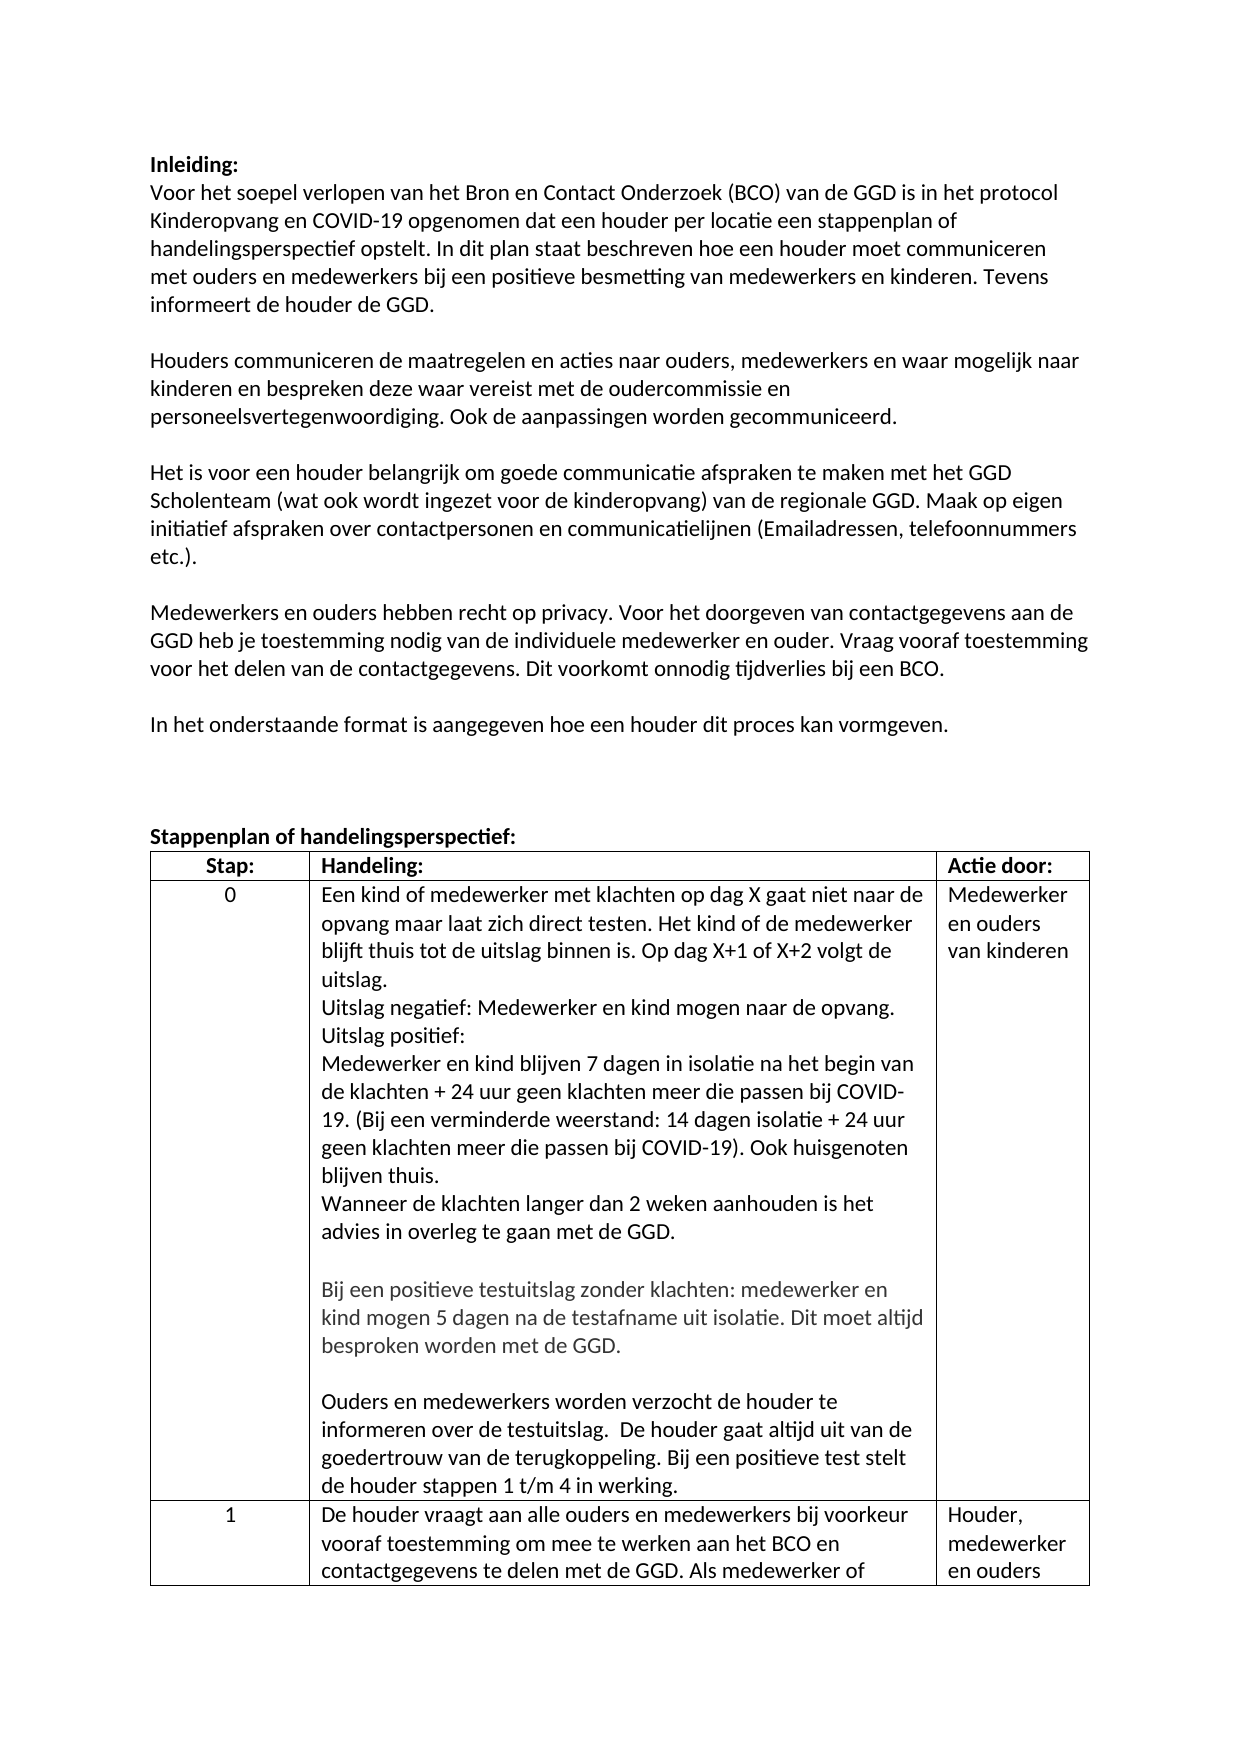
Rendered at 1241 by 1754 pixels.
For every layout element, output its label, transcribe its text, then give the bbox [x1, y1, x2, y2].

text Inleiding: [150, 150, 1090, 178]
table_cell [310, 1501, 936, 1585]
table_cell 0 [151, 881, 309, 1499]
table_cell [937, 1501, 1089, 1585]
table_cell 1 [151, 1501, 309, 1585]
table_header Handeling: [310, 852, 936, 879]
table_cell Een kind of medewerker met klachten op dag X gaat niet naar de opvang maar laat zich direct testen. Het kind of de medewerker blijft thuis tot de uitslag binnen is. Op dag X+1 of X+2 volgt de uitslag. Uitslag negatief: Medewerker en kind mogen naar de opvang. Uitslag positief: Medewerker en kind blijven 7 dagen in isolatie na het begin van de klachten + 24 uur geen klachten meer die passen bij COVID-19. (Bij een verminderde weerstand: 14 dagen isolatie + 24 uur geen klachten meer die passen bij COVID-19). Ook huisgenoten blijven thuis. Wanneer de klachten langer dan 2 weken aanhouden is het advies in overleg te gaan met de GGD. Bij een positieve testuitslag zonder klachten: medewerker en kind mogen 5 dagen na de testafname uit isolatie. Dit moet altijd besproken worden met de GGD. Ouders en medewerkers worden verzocht de houder te informeren over de testuitslag. De houder gaat altijd uit van de goedertrouw van de terugkoppeling. Bij een positieve test stelt de houder stappen 1 t/m 4 in werking. [310, 881, 936, 1499]
text Voor het soepel verlopen van het Bron en Contact Onderzoek (BCO) van de GGD is in het protocol Kinderopvang en COVID-19 opgenomen dat een houder per locatie een stappenplan of handelingsperspectief opstelt. In dit plan staat beschreven hoe een houder moet communiceren met ouders en medewerkers bij een positieve besmetting van medewerkers en kinderen. Tevens informeert de houder de GGD. [150, 178, 1090, 318]
table_header Stap: [151, 852, 309, 879]
text Stappenplan of handelingsperspectief: [150, 822, 1090, 851]
text In het onderstaande format is aangegeven hoe een houder dit proces kan vormgeven. [150, 710, 1090, 738]
text Houders communiceren de maatregelen en acties naar ouders, medewerkers en waar mogelijk naar kinderen en bespreken deze waar vereist met de oudercommissie en personeelsvertegenwoordiging. Ook de aanpassingen worden gecommuniceerd. [150, 346, 1090, 430]
table_header Actie door: [937, 852, 1089, 879]
table_cell Medewerker en ouders van kinderen [937, 881, 1089, 1499]
text Het is voor een houder belangrijk om goede communicatie afspraken te maken met het GGD Scholenteam (wat ook wordt ingezet voor de kinderopvang) van de regionale GGD. Maak op eigen initiatief afspraken over contactpersonen en communicatielijnen (Emailadressen, telefoonnummers etc.). [150, 458, 1090, 570]
text Medewerkers en ouders hebben recht op privacy. Voor het doorgeven van contactgegevens aan de GGD heb je toestemming nodig van de individuele medewerker en ouder. Vraag vooraf toestemming voor het delen van de contactgegevens. Dit voorkomt onnodig tijdverlies bij een BCO. [150, 598, 1090, 682]
